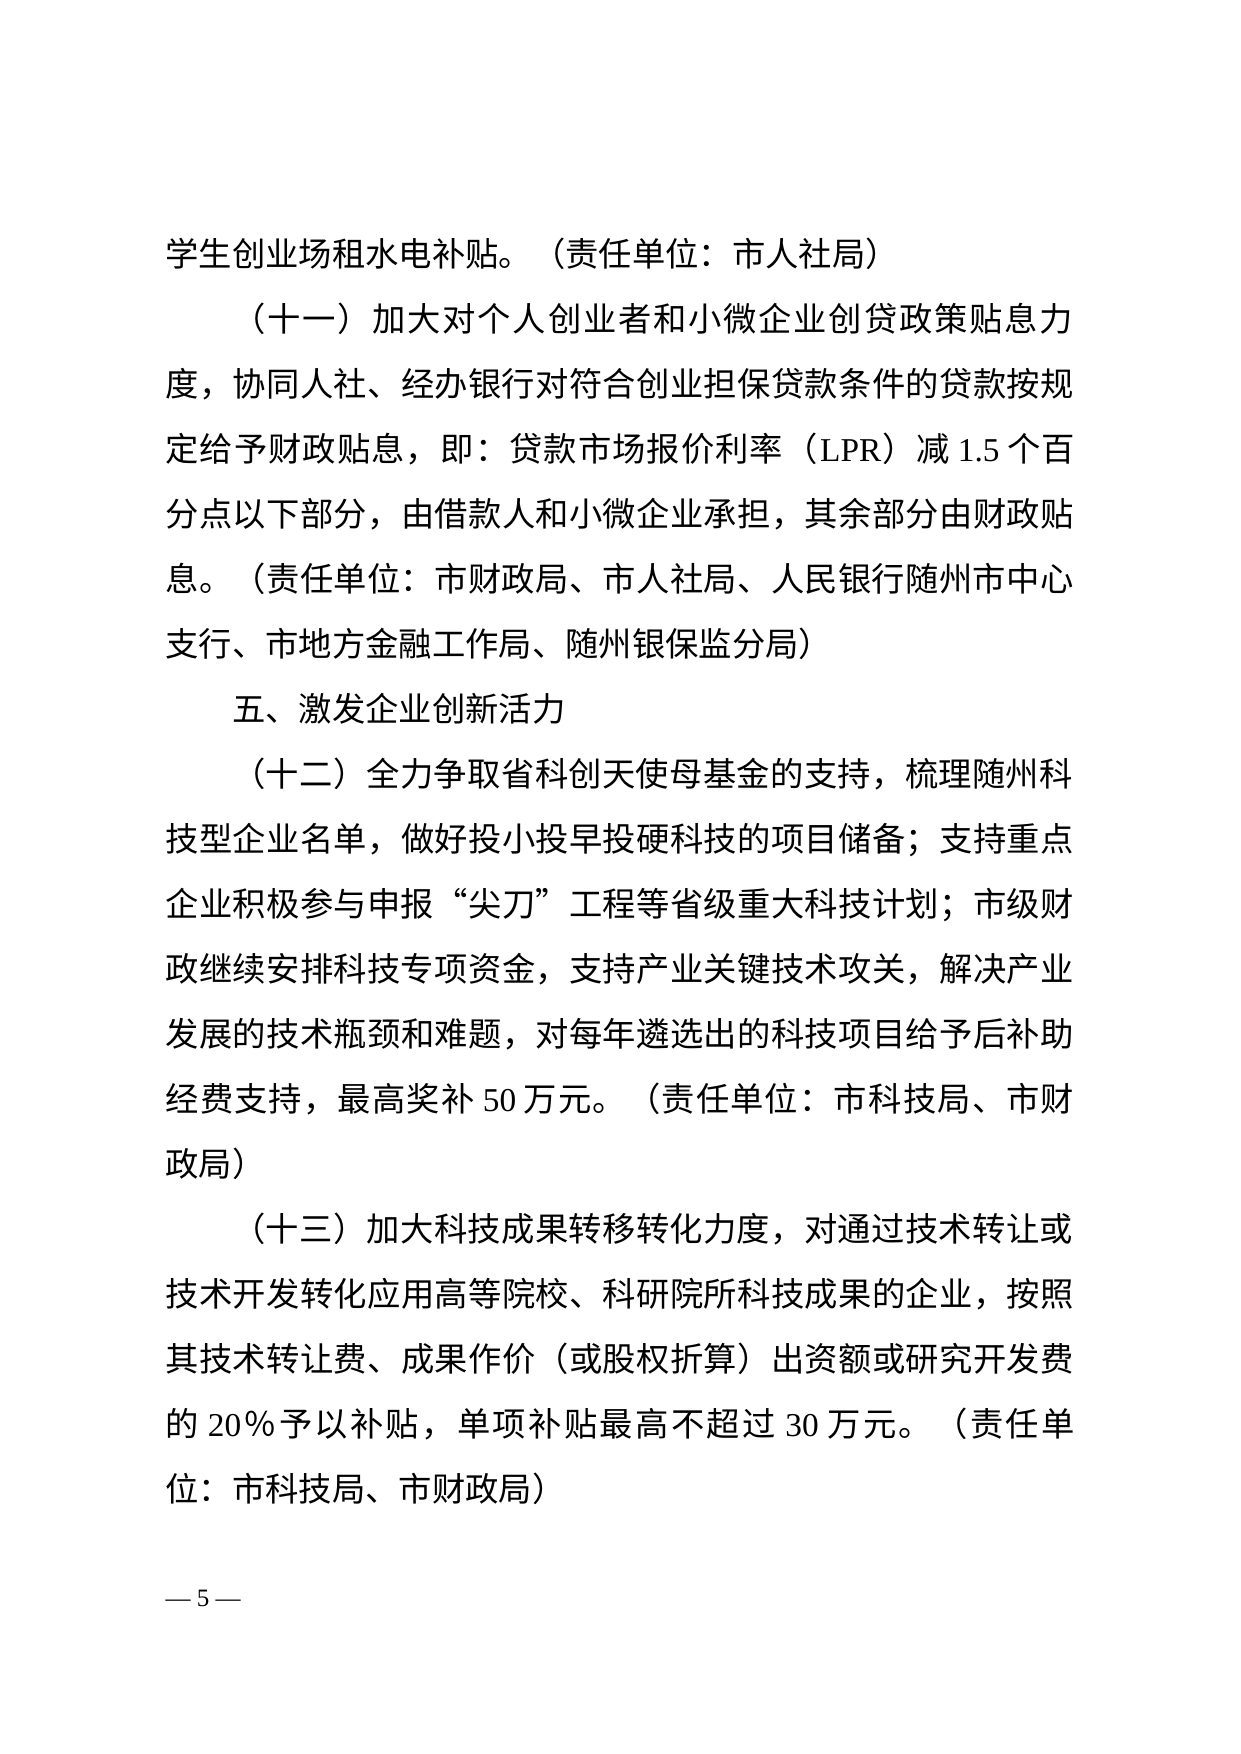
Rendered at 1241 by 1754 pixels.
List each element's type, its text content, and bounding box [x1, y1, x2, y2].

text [165, 219, 1075, 284]
text （十三）加大科技成果转移转化力度，对通过技术转让或技术开发转化应用高等院校、科研院所科技成果的企业，按照其技术转让费、成果作价（或股权折算）出资额或研究开发费的20％予以补贴，单项补贴最高不超过30万元。（责任单位：市科技局、市财政局） [165, 1194, 1075, 1519]
text （十二）全力争取省科创天使母基金的支持，梳理随州科技型企业名单，做好投小投早投硬科技的项目储备；支持重点企业积极参与申报“尖刀”工程等省级重大科技计划；市级财政继续安排科技专项资金，支持产业关键技术攻关，解决产业发展的技术瓶颈和难题，对每年遴选出的科技项目给予后补助经费支持，最高奖补50万元。（责任单位：市科技局、市财政局） [165, 739, 1075, 1194]
text （十一）加大对个人创业者和小微企业创贷政策贴息力度，协同人社、经办银行对符合创业担保贷款条件的贷款按规定给予财政贴息，即：贷款市场报价利率（LPR）减1.5个百分点以下部分，由借款人和小微企业承担，其余部分由财政贴息。（责任单位：市财政局、市人社局、人民银行随州市中心支行、市地方金融工作局、随州银保监分局） [165, 284, 1075, 674]
text 五、激发企业创新活力 [165, 674, 1075, 739]
